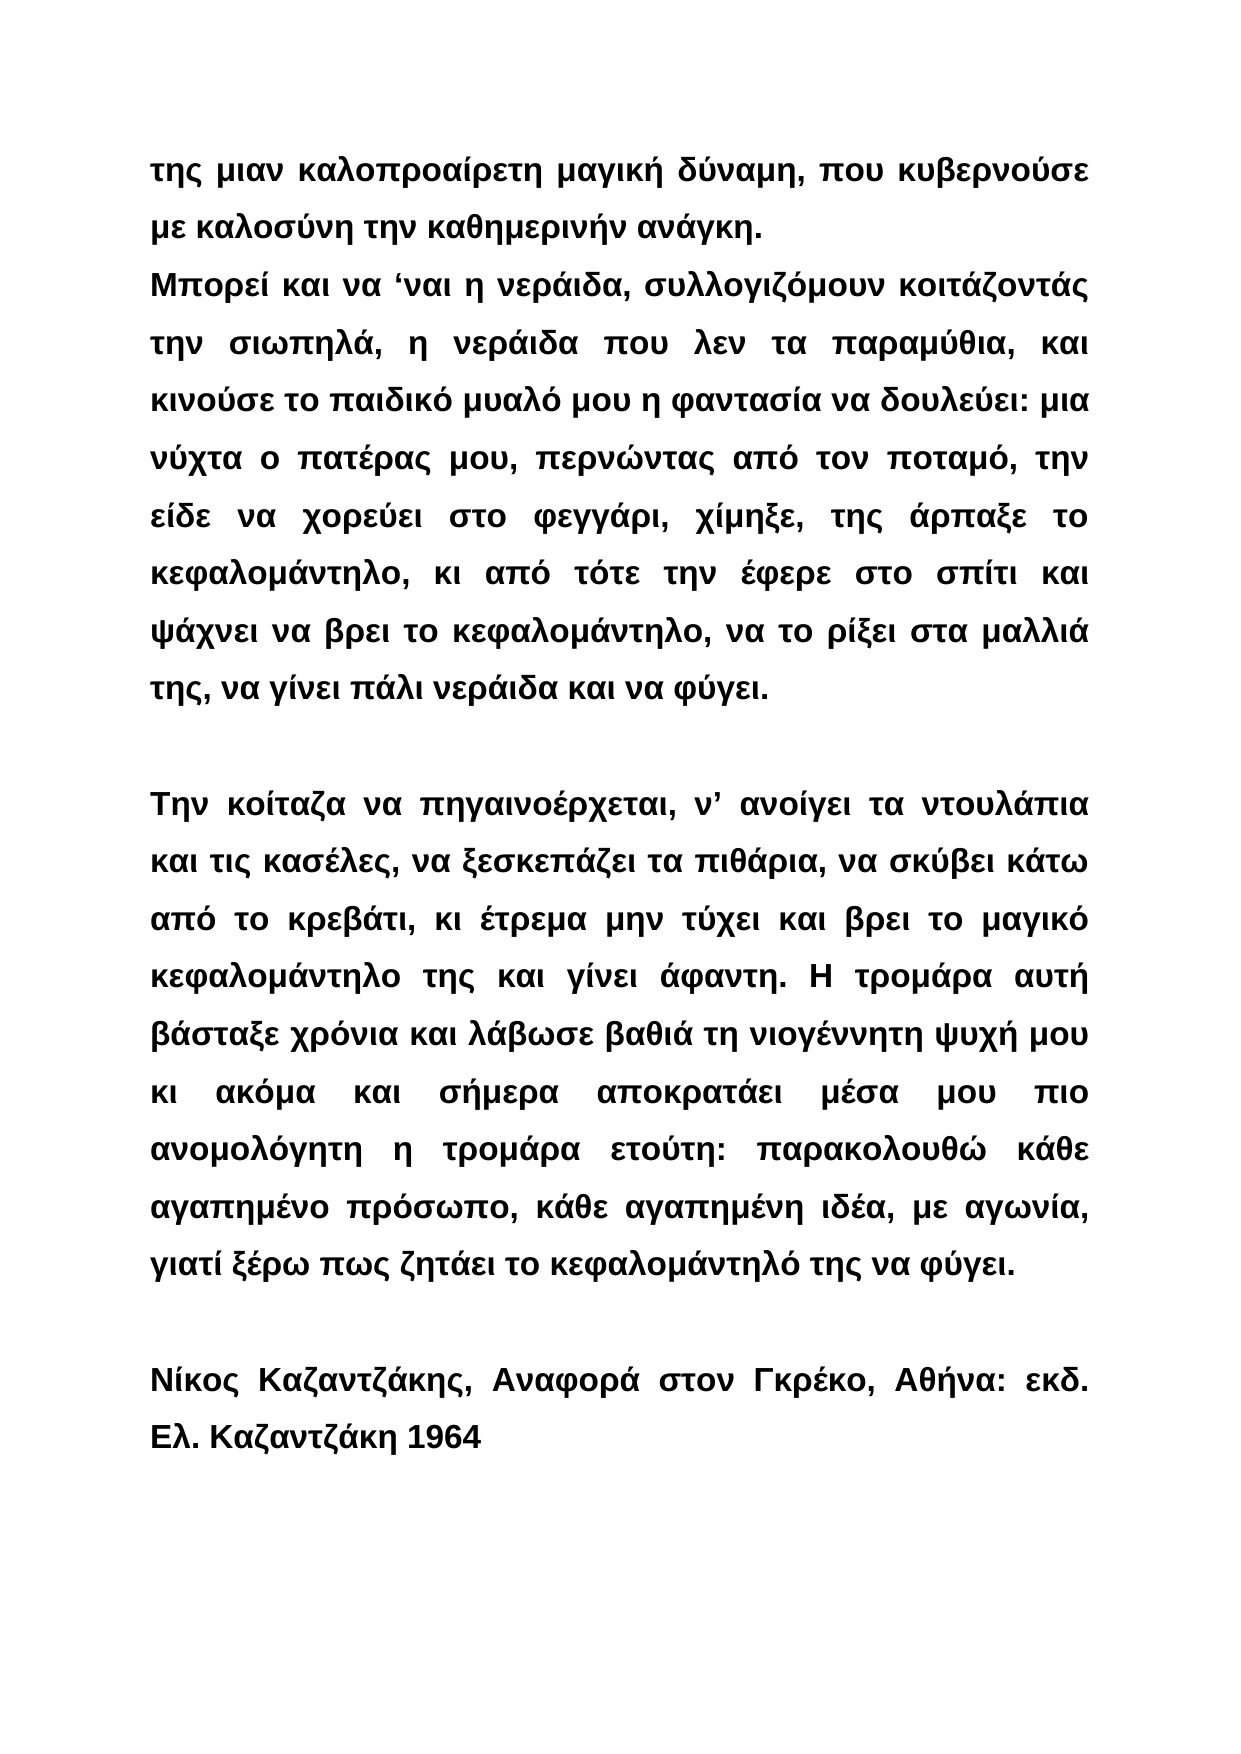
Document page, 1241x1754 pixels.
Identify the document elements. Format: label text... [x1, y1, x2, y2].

text Μπορεί και να ‘ναι η νεράιδα, συλλογιζόμουν κοιτάζοντάς την σιωπηλά, η νεράιδα που λεν τα παραμύθια, και κινούσε το παιδικό μυαλό μου η φαντασία να δουλεύει: μια νύχτα ο πατέρας μου, περνώντας από τον ποταμό, την είδε να χορεύει στο φεγγάρι, χίμηξε, της άρπαξε το κεφαλομάντηλο, κι από τότε την έφερε στο σπίτι και ψάχνει να βρει το κεφαλομάντηλο, να το ρίξει στα μαλλιά της, να γίνει πάλι νεράιδα και να φύγει. [150, 265, 1090, 707]
text Την κοίταζα να πηγαινοέρχεται, ν’ ανοίγει τα ντουλάπια και τις κασέλες, να ξεσκεπάζει τα πιθάρια, να σκύβει κάτω από το κρεβάτι, κι έτρεμα μην τύχει και βρει το μαγικό κεφαλομάντηλο της και γίνει άφαντη. Η τρομάρα αυτή βάσταξε χρόνια και λάβωσε βαθιά τη νιογέννητη ψυχή μου κι ακόμα και σήμερα αποκρατάει μέσα μου πιο ανομολόγητη η τρομάρα ετούτη: παρακολουθώ κάθε αγαπημένο πρόσωπο, κάθε αγαπημένη ιδέα, με αγωνία, γιατί ξέρω πως ζητάει το κεφαλομάντηλό της να φύγει. [150, 784, 1090, 1283]
text Νίκος Καζαντζάκης, Αναφορά στον Γκρέκο, Αθήνα: εκδ. Ελ. Καζαντζάκη 1964 [150, 1360, 1090, 1456]
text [150, 150, 1090, 246]
